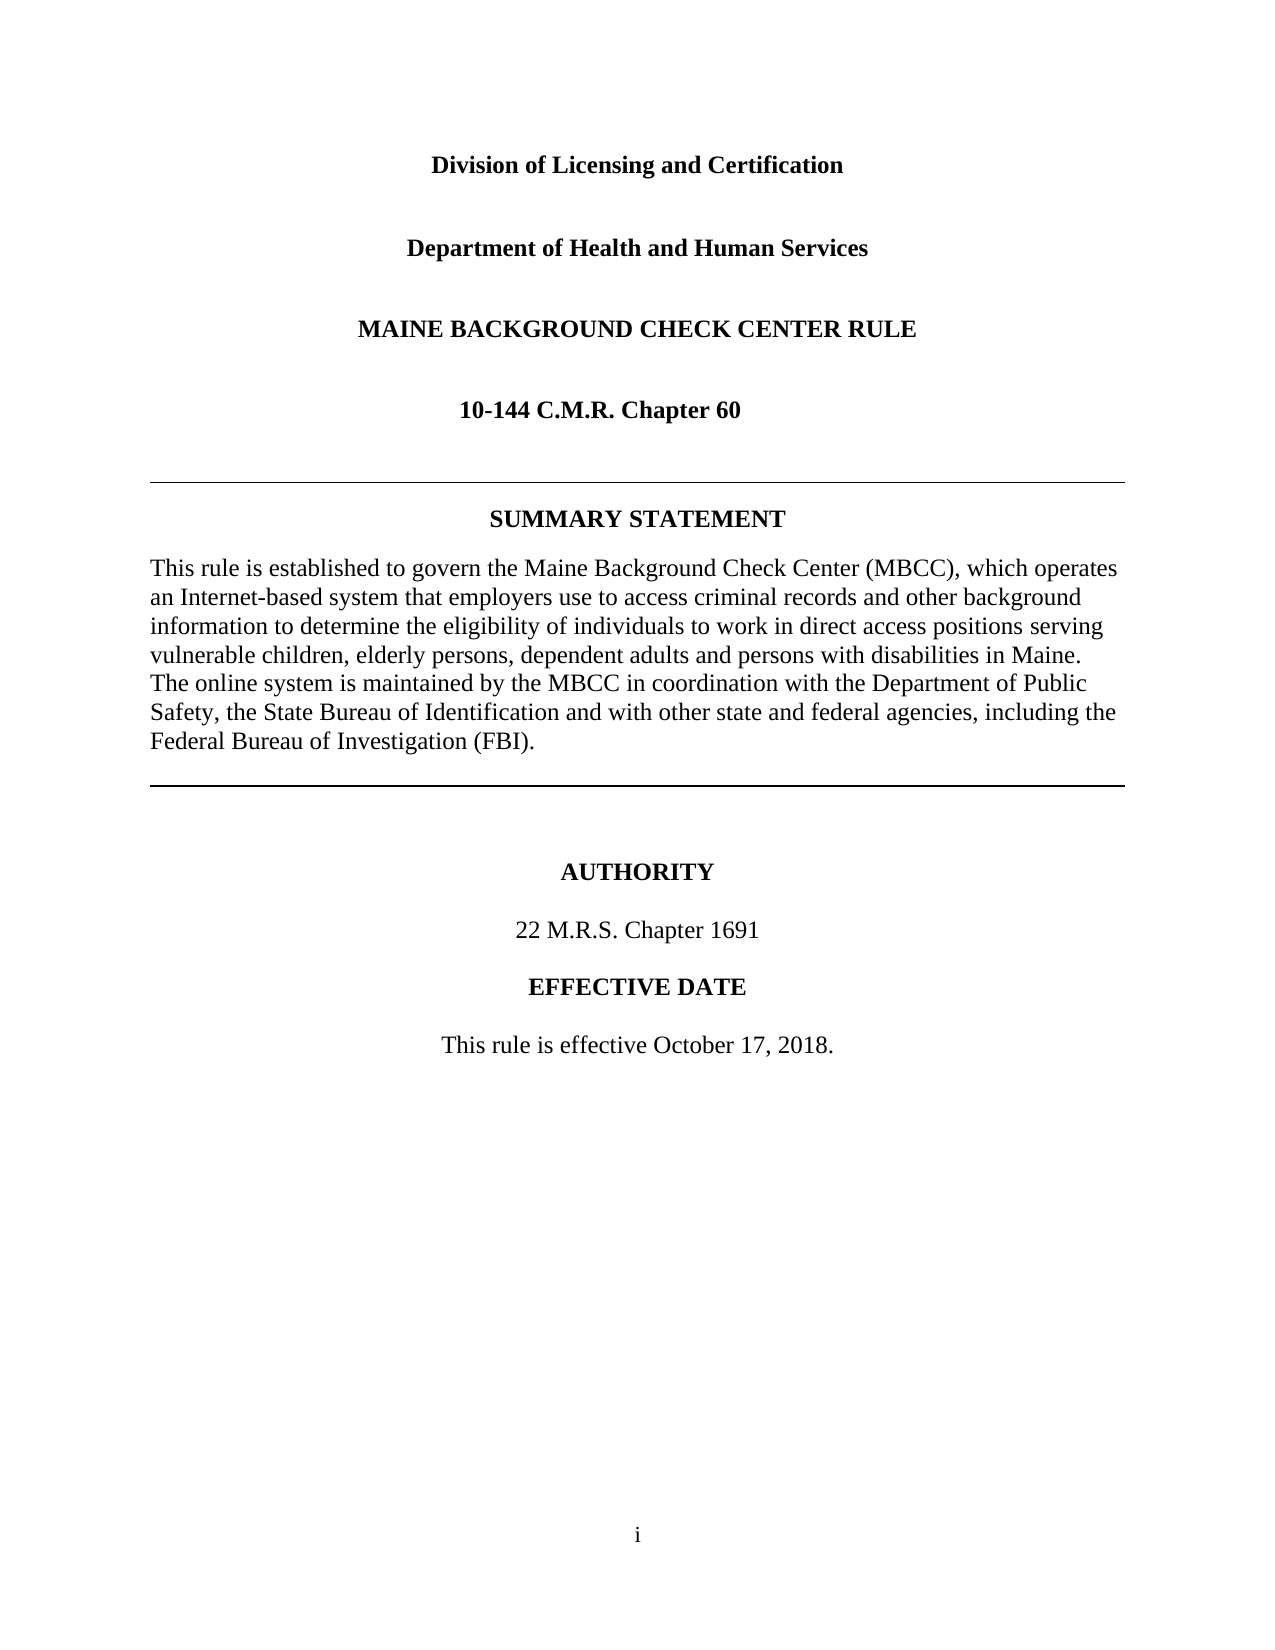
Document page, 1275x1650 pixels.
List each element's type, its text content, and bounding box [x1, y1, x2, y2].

text MAINE BACKGROUND CHECK CENTER RULE [150, 314, 1125, 343]
text 10-144 C.M.R. Chapter 60 [75, 396, 1125, 424]
text SUMMARY STATEMENT [150, 504, 1125, 533]
text 22 M.R.S. Chapter 1691 [150, 915, 1125, 944]
text AUTHORITY [150, 857, 1125, 886]
text This rule is effective October 17, 2018. [150, 1030, 1125, 1059]
text Division of Licensing and Certification [150, 150, 1125, 179]
text This rule is established to govern the Maine Background Check Center (MBCC), which operates an Internet-based system that employers use to access criminal records and other background information to determine the eligibility of individuals to work in direct access positions serving vulnerable children, elderly persons, dependent adults and persons with disabilities in Maine. The online system is maintained by the MBCC in coordination with the Department of Public Safety, the State Bureau of Identification and with other state and federal agencies, including the Federal Bureau of Investigation (FBI). [150, 553, 1125, 755]
text Department of Health and Human Services [150, 233, 1125, 261]
text EFFECTIVE DATE [150, 972, 1125, 1001]
